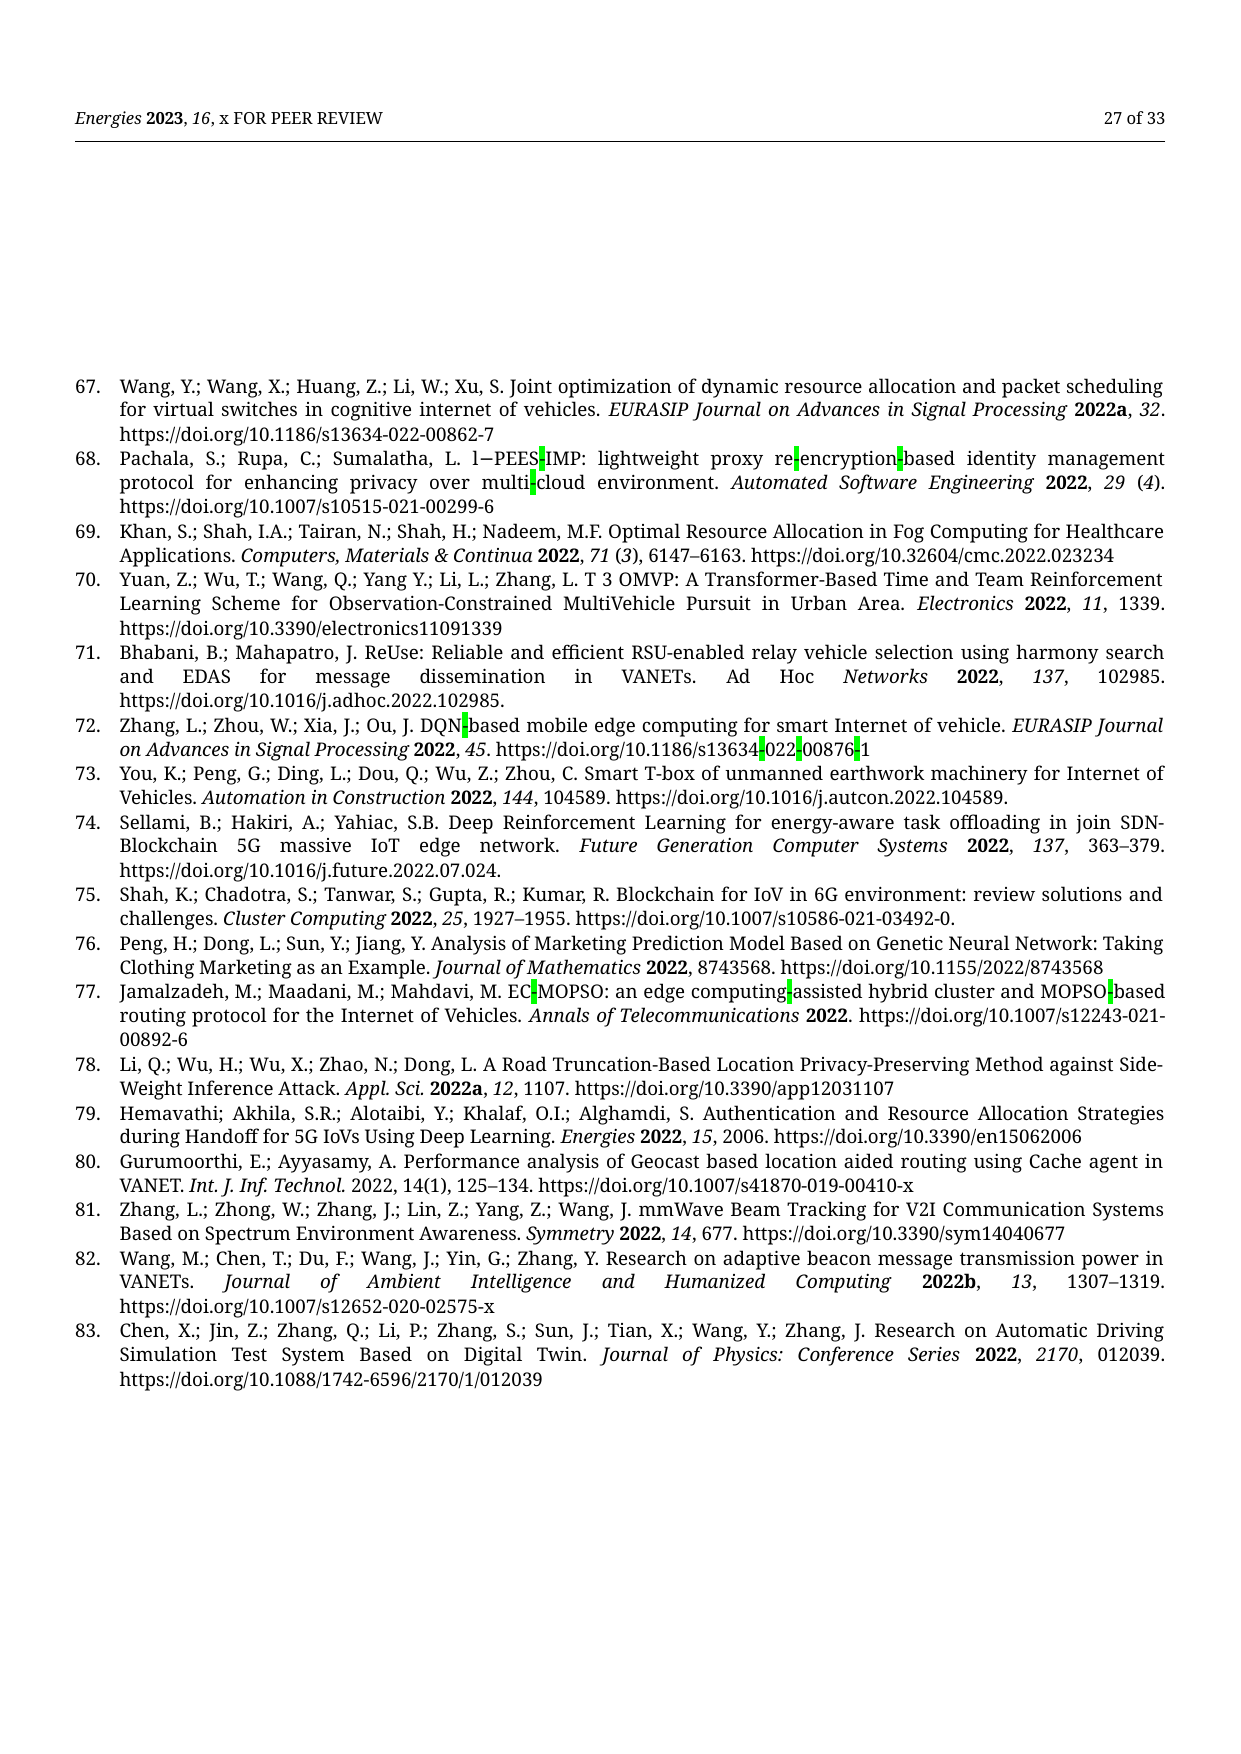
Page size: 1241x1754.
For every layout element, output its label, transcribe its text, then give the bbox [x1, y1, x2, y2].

text Li, Q.; Wu, H.; Wu, X.; Zhao, N.; Dong, L. A Road Truncation-Based Location Privacy-Preserving Method against Side-Weight Inference Attack. Appl. Sci. 2022a, 12, 1107. https://doi.org/10.3390/app12031107 [75, 1052, 1165, 1101]
text Zhang, L.; Zhou, W.; Xia, J.; Ou, J. DQN-based mobile edge computing for smart Internet of vehicle. EURASIP Journal on Advances in Signal Processing 2022, 45. https://doi.org/10.1186/s13634-022-00876-1 [75, 713, 1165, 761]
text Peng, H.; Dong, L.; Sun, Y.; Jiang, Y. Analysis of Marketing Prediction Model Based on Genetic Neural Network: Taking Clothing Marketing as an Example. Journal of Mathematics 2022, 8743568. https://doi.org/10.1155/2022/8743568 [75, 931, 1165, 979]
text Pachala, S.; Rupa, C.; Sumalatha, L. l−PEES-IMP: lightweight proxy re-encryption-based identity management protocol for enhancing privacy over multi-cloud environment. Automated Software Engineering 2022, 29 (4). https://doi.org/10.1007/s10515-021-00299-6 [75, 446, 1165, 519]
text Gurumoorthi, E.; Ayyasamy, A. Performance analysis of Geocast based location aided routing using Cache agent in VANET. Int. J. Inf. Technol. 2022, 14(1), 125–134. https://doi.org/10.1007/s41870-019-00410-x [75, 1149, 1165, 1197]
text Sellami, B.; Hakiri, A.; Yahiac, S.B. Deep Reinforcement Learning for energy-aware task offloading in join SDN-Blockchain 5G massive IoT edge network. Future Generation Computer Systems 2022, 137, 363–379. https://doi.org/10.1016/j.future.2022.07.024. [75, 810, 1165, 883]
text Wang, Y.; Wang, X.; Huang, Z.; Li, W.; Xu, S. Joint optimization of dynamic resource allocation and packet scheduling for virtual switches in cognitive internet of vehicles. EURASIP Journal on Advances in Signal Processing 2022a, 32. https://doi.org/10.1186/s13634-022-00862-7 [75, 374, 1165, 446]
text Khan, S.; Shah, I.A.; Tairan, N.; Shah, H.; Nadeem, M.F. Optimal Resource Allocation in Fog Computing for Healthcare Applications. Computers, Materials & Continua 2022, 71 (3), 6147–6163. https://doi.org/10.32604/cmc.2022.023234 [75, 519, 1165, 568]
text Zhang, L.; Zhong, W.; Zhang, J.; Lin, Z.; Yang, Z.; Wang, J. mmWave Beam Tracking for V2I Communication Systems Based on Spectrum Environment Awareness. Symmetry 2022, 14, 677. https://doi.org/10.3390/sym14040677 [75, 1197, 1165, 1246]
text Hemavathi; Akhila, S.R.; Alotaibi, Y.; Khalaf, O.I.; Alghamdi, S. Authentication and Resource Allocation Strategies during Handoff for 5G IoVs Using Deep Learning. Energies 2022, 15, 2006. https://doi.org/10.3390/en15062006 [75, 1101, 1165, 1149]
text Bhabani, B.; Mahapatro, J. ReUse: Reliable and efficient RSU-enabled relay vehicle selection using harmony search and EDAS for message dissemination in VANETs. Ad Hoc Networks 2022, 137, 102985. https://doi.org/10.1016/j.adhoc.2022.102985. [75, 640, 1165, 713]
text Wang, M.; Chen, T.; Du, F.; Wang, J.; Yin, G.; Zhang, Y. Research on adaptive beacon message transmission power in VANETs. Journal of Ambient Intelligence and Humanized Computing 2022b, 13, 1307–1319. https://doi.org/10.1007/s12652-020-02575-x [75, 1246, 1165, 1319]
text Shah, K.; Chadotra, S.; Tanwar, S.; Gupta, R.; Kumar, R. Blockchain for IoV in 6G environment: review solutions and challenges. Cluster Computing 2022, 25, 1927–1955. https://doi.org/10.1007/s10586-021-03492-0. [75, 883, 1165, 931]
text You, K.; Peng, G.; Ding, L.; Dou, Q.; Wu, Z.; Zhou, C. Smart T-box of unmanned earthwork machinery for Internet of Vehicles. Automation in Construction 2022, 144, 104589. https://doi.org/10.1016/j.autcon.2022.104589. [75, 761, 1165, 810]
text Chen, X.; Jin, Z.; Zhang, Q.; Li, P.; Zhang, S.; Sun, J.; Tian, X.; Wang, Y.; Zhang, J. Research on Automatic Driving Simulation Test System Based on Digital Twin. Journal of Physics: Conference Series 2022, 2170, 012039. https://doi.org/10.1088/1742-6596/2170/1/012039 [75, 1319, 1165, 1391]
text Jamalzadeh, M.; Maadani, M.; Mahdavi, M. EC-MOPSO: an edge computing-assisted hybrid cluster and MOPSO-based routing protocol for the Internet of Vehicles. Annals of Telecommunications 2022. https://doi.org/10.1007/s12243-021-00892-6 [75, 979, 1165, 1052]
text Yuan, Z.; Wu, T.; Wang, Q.; Yang Y.; Li, L.; Zhang, L. T 3 OMVP: A Transformer-Based Time and Team Reinforcement Learning Scheme for Observation-Constrained MultiVehicle Pursuit in Urban Area. Electronics 2022, 11, 1339. https://doi.org/10.3390/electronics11091339 [75, 568, 1165, 640]
